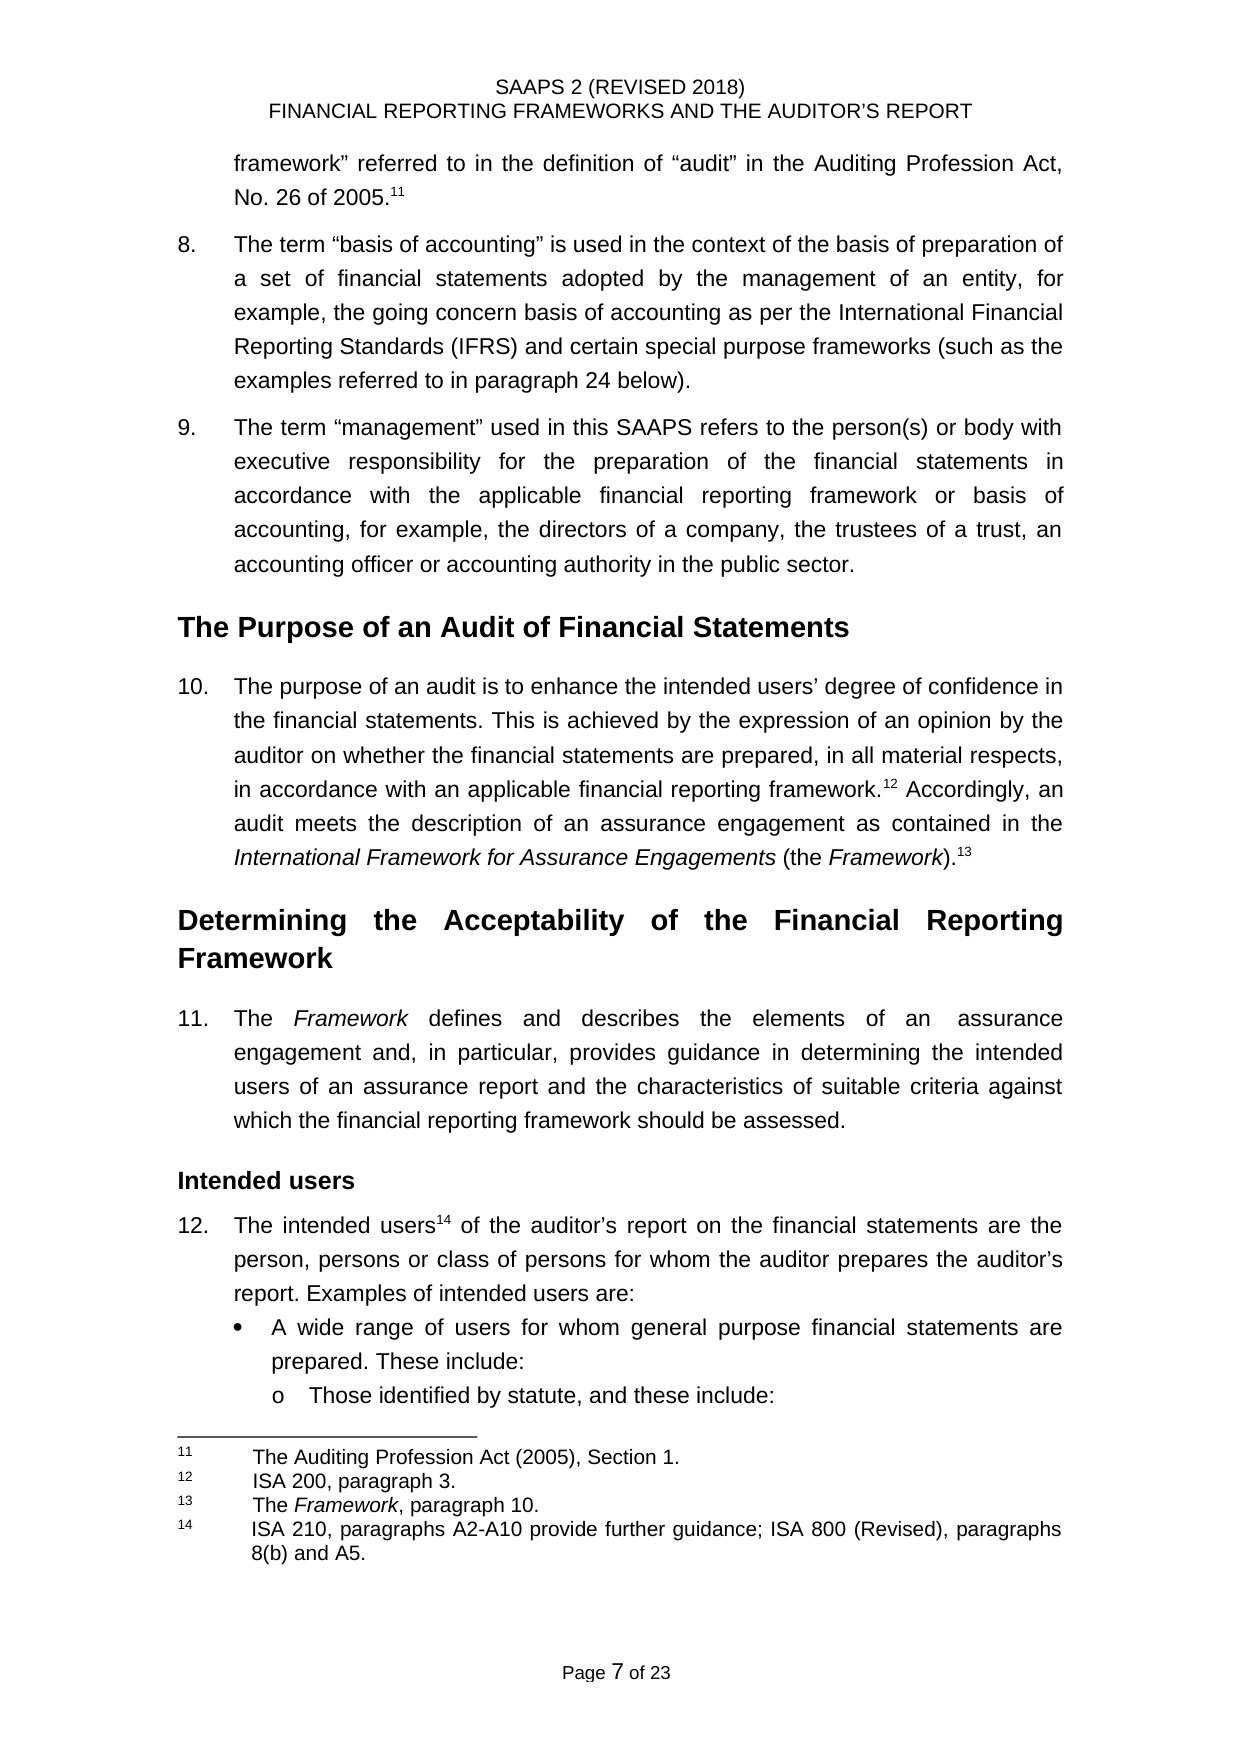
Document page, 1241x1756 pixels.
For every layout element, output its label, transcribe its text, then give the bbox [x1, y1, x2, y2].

list The purpose of an audit is to enhance the intended users’ degree of confidence in the financial statements. This is achieved by the expression of an opinion by the auditor on whether the financial statements are prepared, in all material respects, in accordance with an applicable financial reporting framework.12 Accordingly, an audit meets the description of an assurance engagement as contained in the International Framework for Assurance Engagements (the Framework).13 [177, 673, 1064, 870]
text 11 The Auditing Profession Act (2005), Section 1. [177, 1444, 1161, 1468]
list Those identified by statute, and these include: [271, 1382, 1161, 1411]
subtitle The Purpose of an Audit of Financial Statements [177, 609, 1161, 643]
list A wide range of users for whom general purpose financial statements are prepared. These include: [233, 1314, 1063, 1374]
text framework” referred to in the definition of “audit” in the Auditing Profession Act, No. 26 of 2005.11 [233, 150, 1063, 210]
text 12 ISA 200, paragraph 3. [177, 1468, 1161, 1493]
list The term “management” used in this SAAPS refers to the person(s) or body with executive responsibility for the preparation of the financial statements in accordance with the applicable financial reporting framework or basis of accounting, for example, the directors of a company, the trustees of a trust, an accounting officer or accounting authority in the public sector. [177, 414, 1063, 577]
text 13 The Framework, paragraph 10. [177, 1493, 1161, 1517]
subtitle Intended users [177, 1166, 1161, 1195]
list The Framework defines and describes the elements of an assurance engagement and, in particular, provides guidance in determining the intended users of an assurance report and the characteristics of suitable criteria against which the financial reporting framework should be assessed. [177, 1005, 1063, 1133]
text 14 ISA 210, paragraphs A2-A10 provide further guidance; ISA 800 (Revised), paragraphs 8(b) and A5. [177, 1517, 1063, 1565]
list The intended users14 of the auditor’s report on the financial statements are the person, persons or class of persons for whom the auditor prepares the auditor’s report. Examples of intended users are: [177, 1212, 1063, 1307]
subtitle Determining the Acceptability of the Financial Reporting Framework [177, 903, 1063, 975]
list The term “basis of accounting” is used in the context of the basis of preparation of a set of financial statements adopted by the management of an entity, for example, the going concern basis of accounting as per the International Financial Reporting Standards (IFRS) and certain special purpose frameworks (such as the examples referred to in paragraph 24 below). [177, 231, 1064, 394]
